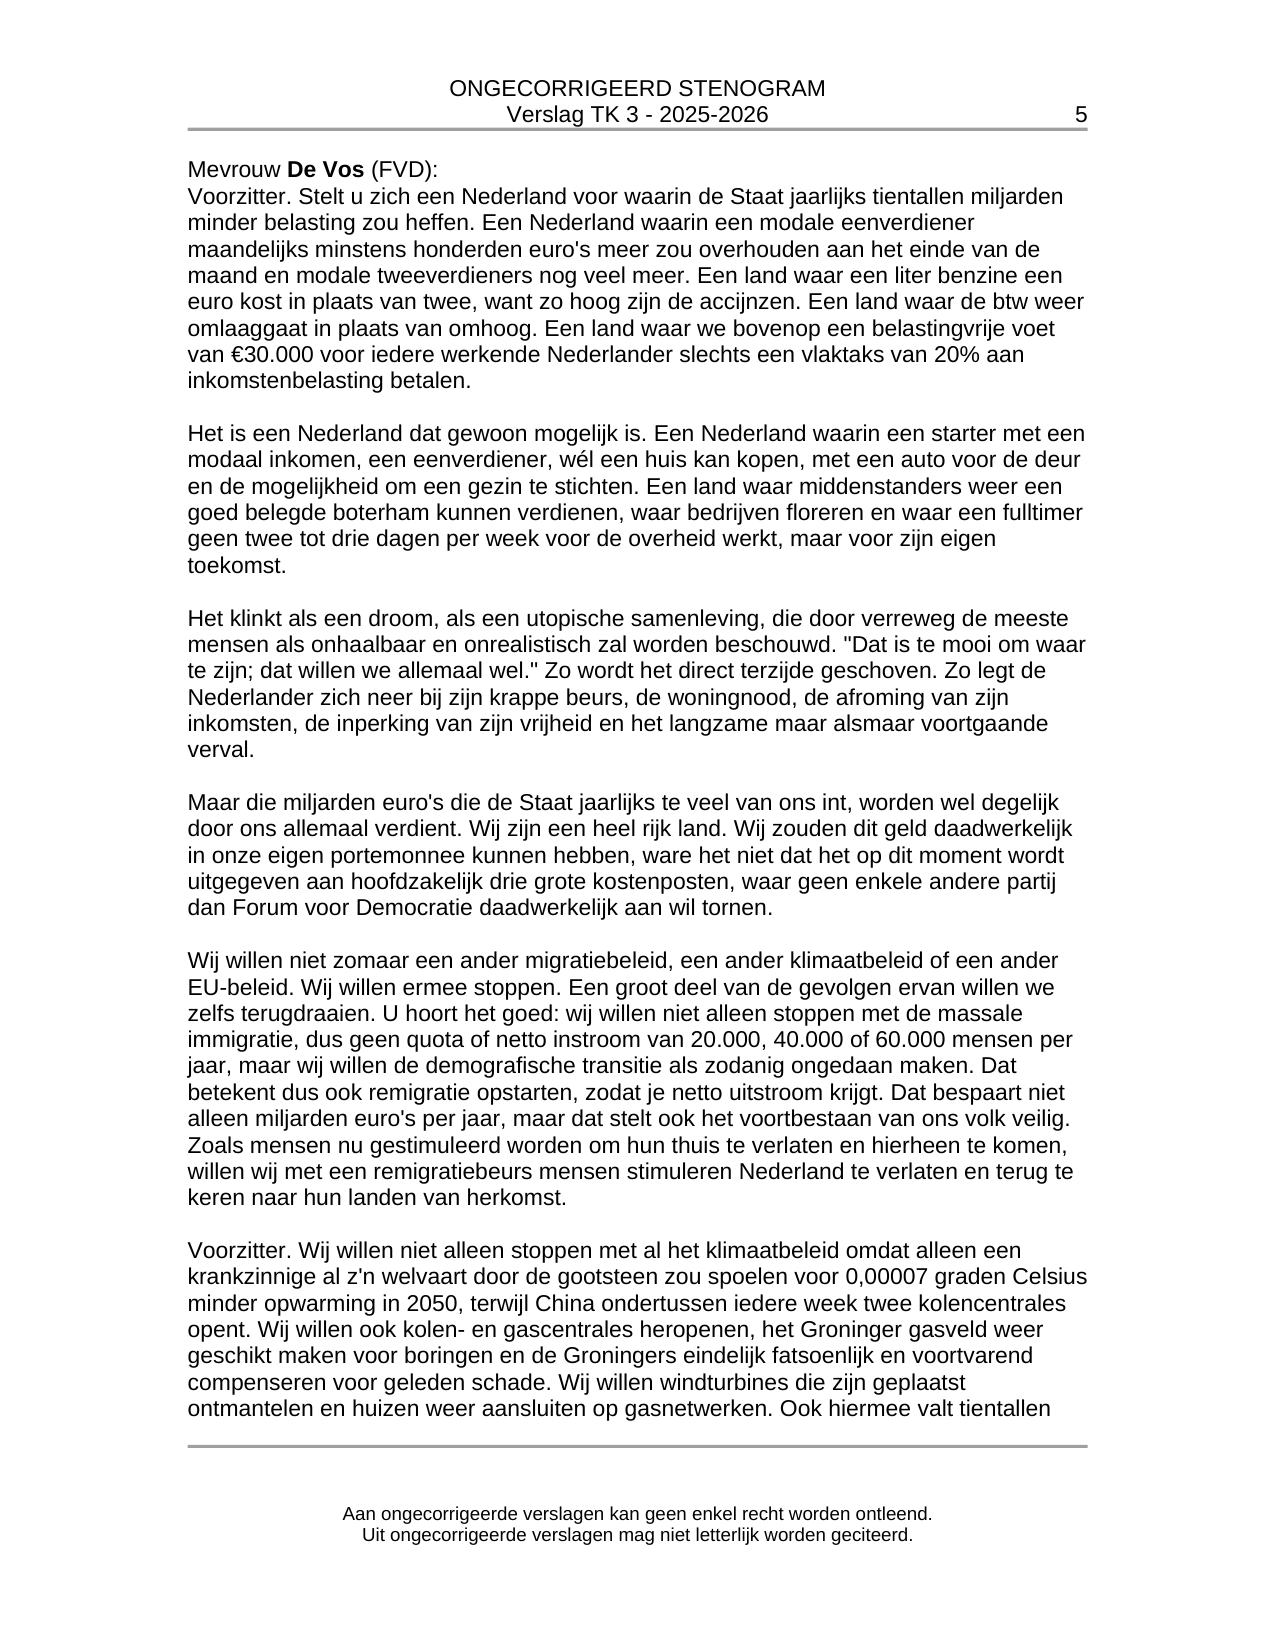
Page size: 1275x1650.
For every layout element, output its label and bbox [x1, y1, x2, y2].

text [187, 156, 1087, 1421]
